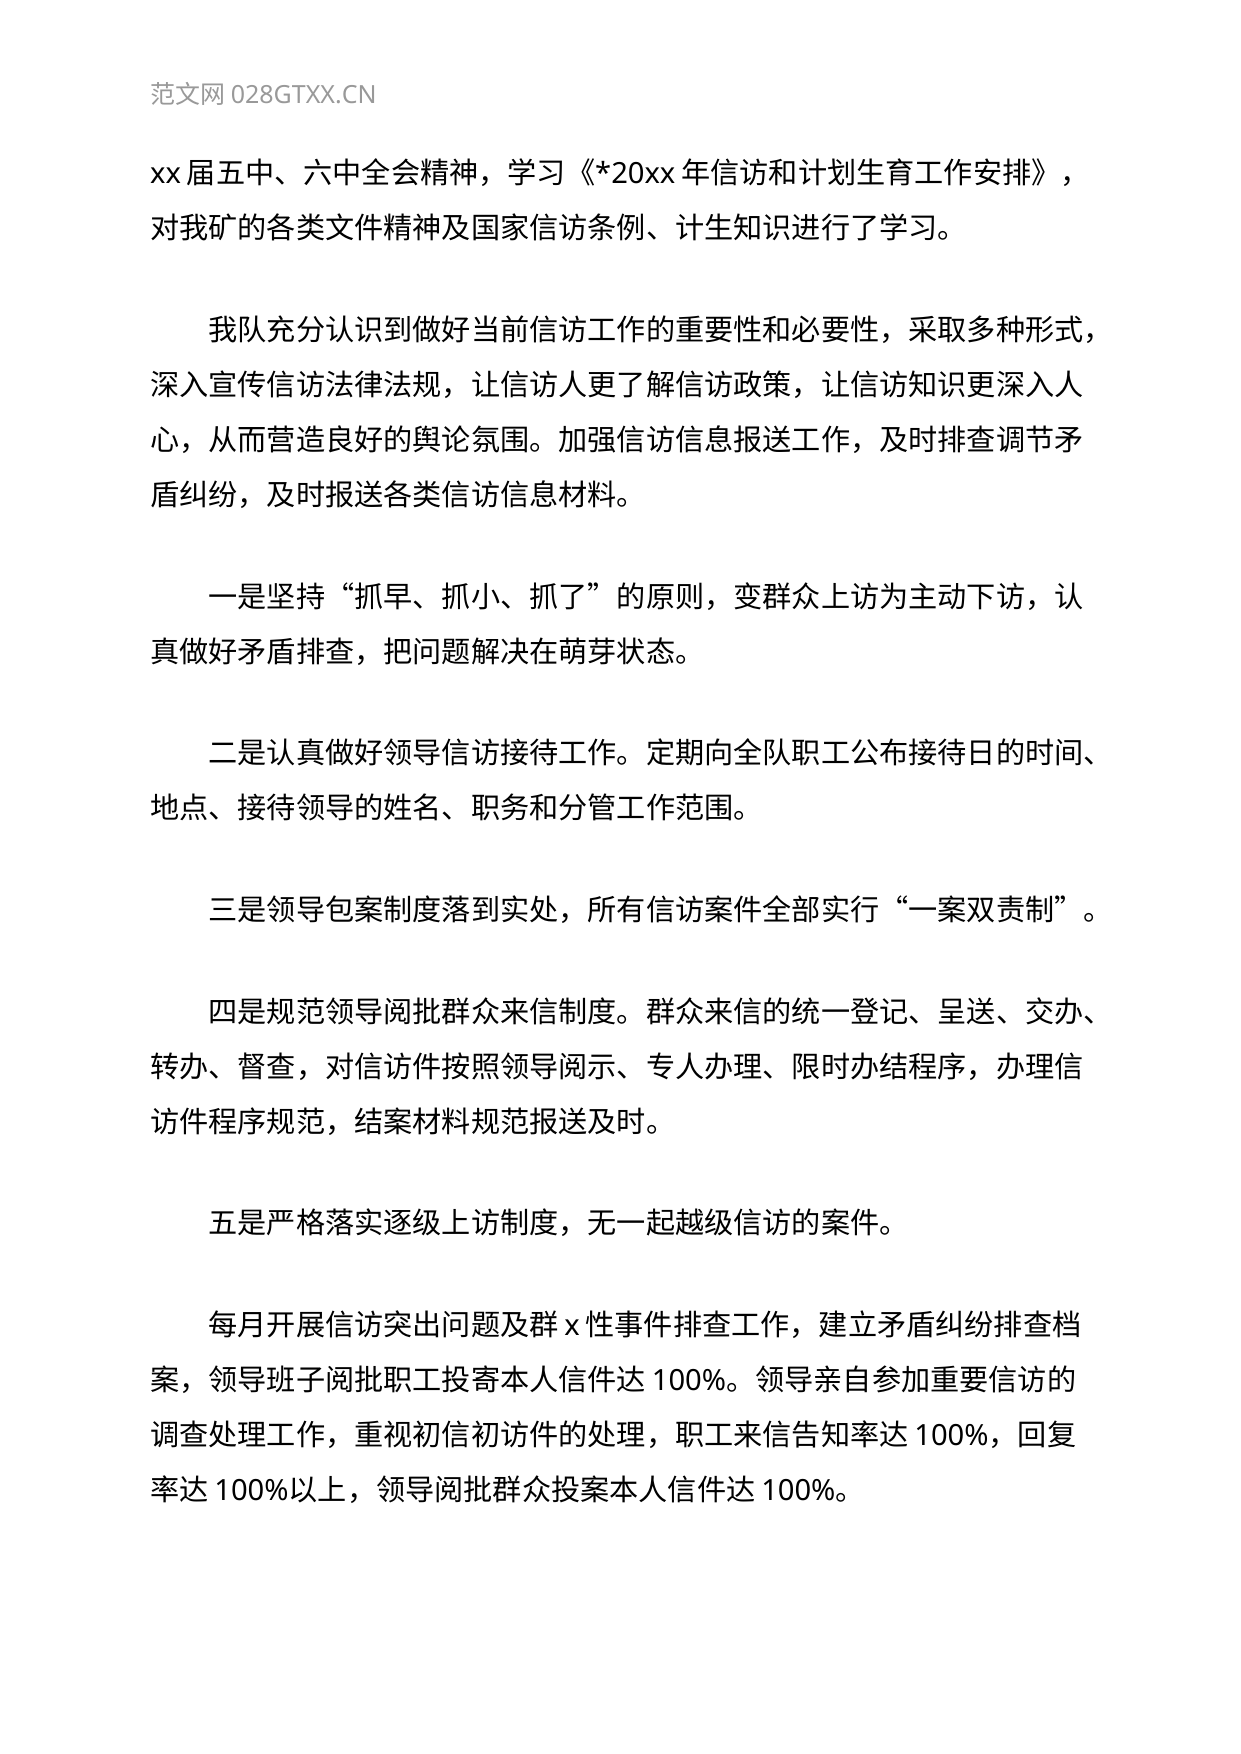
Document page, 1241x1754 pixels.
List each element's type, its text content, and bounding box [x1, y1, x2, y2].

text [150, 150, 1090, 247]
text 二是认真做好领导信访接待工作。定期向全队职工公布接待日的时间、地点、接待领导的姓名、职务和分管工作范围。 [150, 730, 1090, 827]
text 每月开展信访突出问题及群x性事件排查工作，建立矛盾纠纷排查档案，领导班子阅批职工投寄本人信件达100%。领导亲自参加重要信访的调查处理工作，重视初信初访件的处理，职工来信告知率达100%，回复率达100%以上，领导阅批群众投案本人信件达100%。 [150, 1302, 1090, 1509]
text 五是严格落实逐级上访制度，无一起越级信访的案件。 [150, 1200, 1090, 1242]
text 四是规范领导阅批群众来信制度。群众来信的统一登记、呈送、交办、转办、督查，对信访件按照领导阅示、专人办理、限时办结程序，办理信访件程序规范，结案材料规范报送及时。 [150, 988, 1090, 1140]
text 三是领导包案制度落到实处，所有信访案件全部实行“一案双责制”。 [150, 887, 1090, 929]
text 一是坚持“抓早、抓小、抓了”的原则，变群众上访为主动下访，认真做好矛盾排查，把问题解决在萌芽状态。 [150, 573, 1090, 670]
text 我队充分认识到做好当前信访工作的重要性和必要性，采取多种形式，深入宣传信访法律法规，让信访人更了解信访政策，让信访知识更深入人心，从而营造良好的舆论氛围。加强信访信息报送工作，及时排查调节矛盾纠纷，及时报送各类信访信息材料。 [150, 307, 1090, 514]
